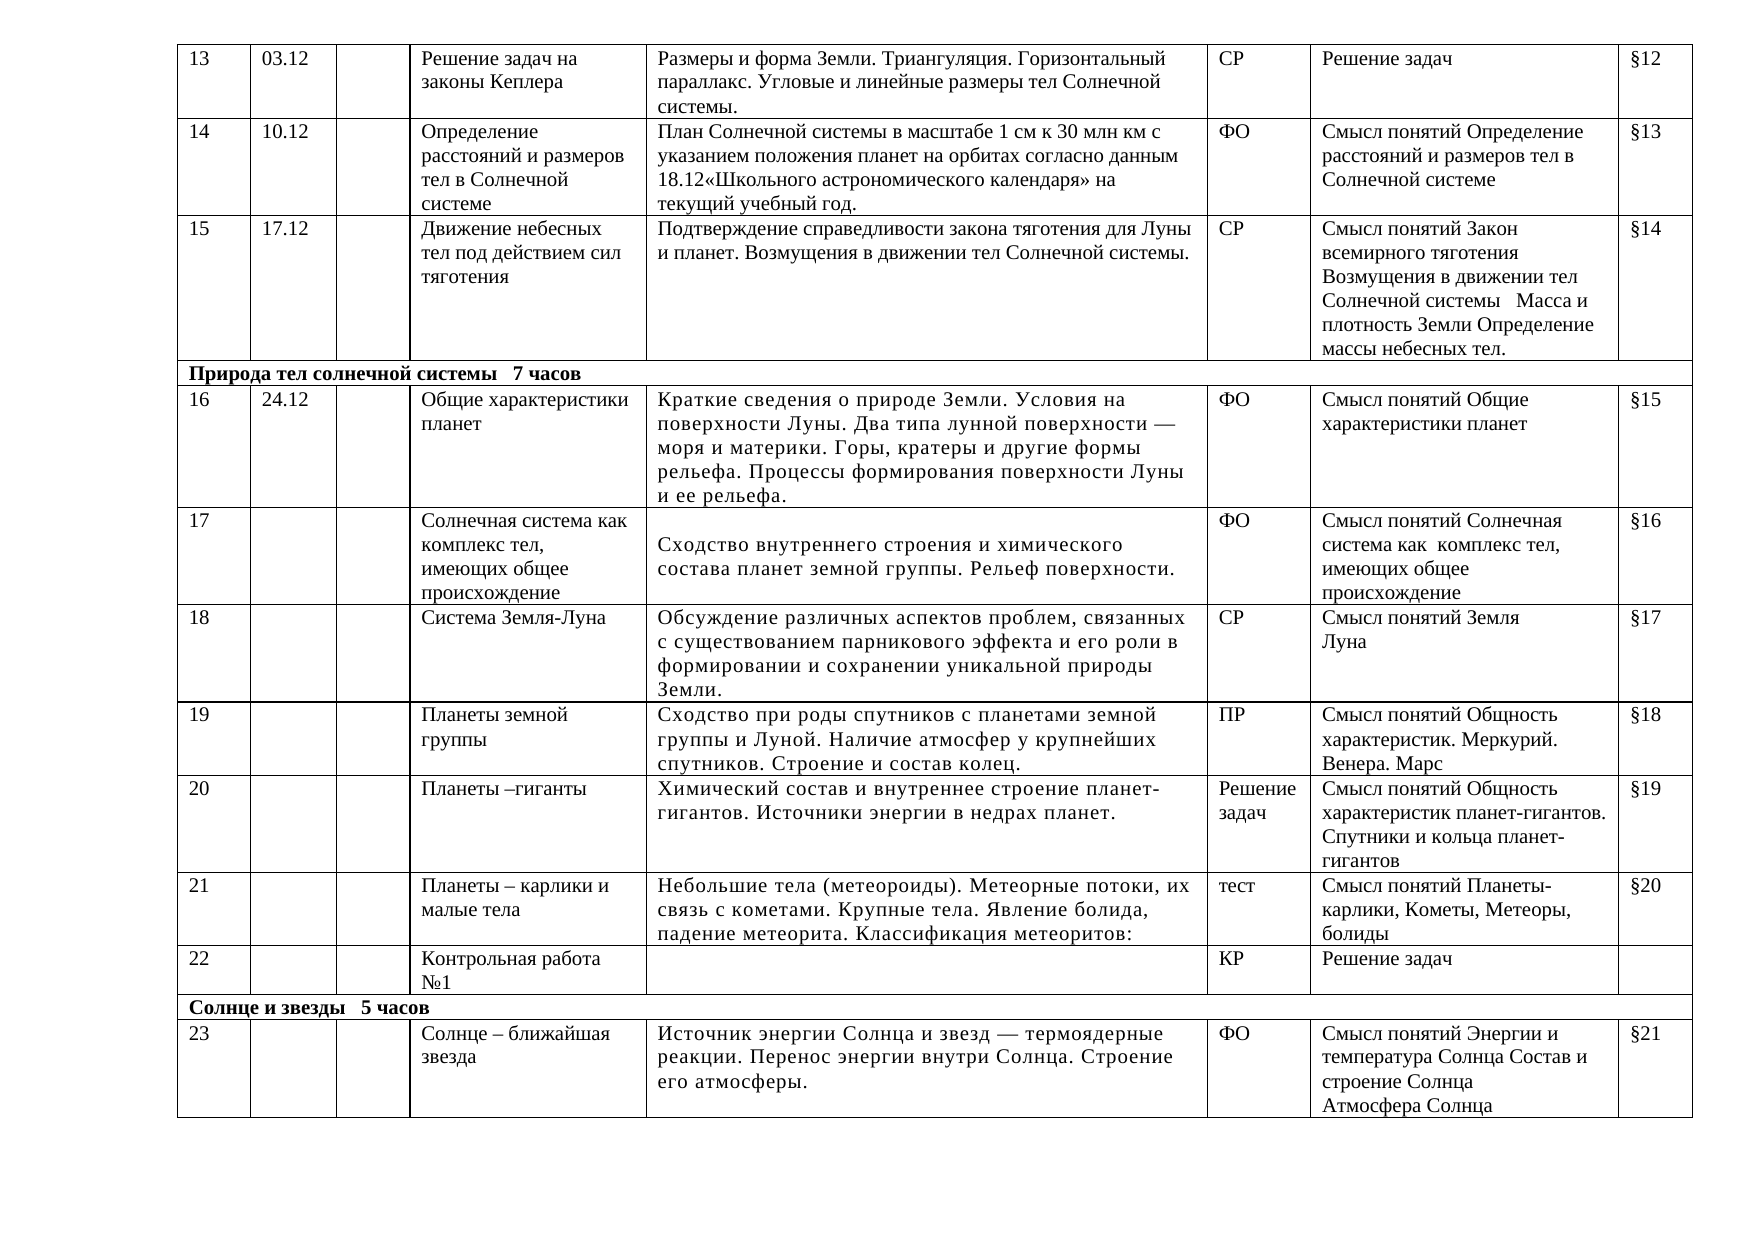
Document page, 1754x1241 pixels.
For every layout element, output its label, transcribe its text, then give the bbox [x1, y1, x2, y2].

table_cell План Солнечной системы в масштабе 1 см к 30 млн км с указанием положения планет на орбитах согласно данным 18.12«Школьного астрономического календаря» на текущий учебный год. [647, 119, 1207, 215]
table_cell Смысл понятий Планеты-карлики, Кометы, Метеоры, болиды [1311, 873, 1618, 945]
table_cell [647, 946, 1207, 994]
table_cell СР [1208, 45, 1310, 118]
table_cell тест [1208, 873, 1310, 945]
table_cell ФО [1208, 386, 1310, 507]
table_cell Смысл понятий Энергии и температура Солнца Состав и строение Солнца Атмосфера Солнца [1311, 1020, 1618, 1117]
table_cell ФО [1208, 1020, 1310, 1117]
table_cell 19 [178, 703, 250, 774]
table_cell Система Земля-Луна [411, 605, 646, 701]
table_cell ПР [1208, 703, 1310, 774]
table_cell СР [1208, 216, 1310, 360]
table_cell [337, 605, 409, 701]
table_cell [251, 605, 336, 701]
table_cell Планеты –гиганты [411, 776, 646, 872]
table_cell Обсуждение различных аспектов проблем, связанных с существованием парникового эффекта и его роли в формировании и сохранении уникальной природы Земли. [722, 605, 1207, 701]
table_cell Решение задач на законы Кеплера [411, 45, 646, 118]
table_cell [337, 946, 409, 994]
table_cell ФО [1208, 508, 1310, 604]
table_cell §17 [1619, 605, 1692, 701]
table_cell Определение расстояний и размеров тел в Солнечной системе [411, 119, 646, 215]
table_cell [251, 873, 336, 945]
table_cell ФО [1208, 119, 1310, 215]
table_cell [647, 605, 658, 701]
table_cell [337, 703, 409, 774]
table_cell Смысл понятий Общность характеристик. Меркурий. Венера. Марс [1311, 703, 1618, 774]
table_cell [251, 703, 336, 774]
table_cell СР [1208, 605, 1310, 701]
table_cell Подтверждение справедливости закона тяготения для Луны и планет. Возмущения в движении тел Солнечной системы. [647, 216, 1207, 360]
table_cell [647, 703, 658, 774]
table_cell Солнце – ближайшая звезда [411, 1020, 646, 1117]
table_cell Общие характеристики планет [411, 386, 646, 507]
table_cell Смысл понятий Закон всемирного тяготения Возмущения в движении тел Солнечной системы Масса и плотность Земли Определение массы небесных тел. [1311, 216, 1618, 360]
table_cell [251, 776, 336, 872]
table_cell Решение задач [1208, 776, 1310, 872]
table_cell §21 [1619, 1020, 1692, 1117]
table_cell Планеты земной группы [411, 703, 646, 774]
table_cell [337, 386, 409, 507]
table_cell [337, 216, 409, 360]
table_cell §20 [1619, 873, 1692, 945]
table_cell §19 [1619, 776, 1692, 872]
table_cell 16 [178, 386, 250, 507]
table_cell Контрольная работа №1 [411, 946, 646, 994]
table_cell КР [1208, 946, 1310, 994]
table_cell Движение небесных тел под действием сил тяготения [411, 216, 646, 360]
table_cell Смысл понятий Общность характеристик планет-гигантов. Спутники и кольца планет-гигантов [1311, 776, 1618, 872]
table_cell [1619, 946, 1692, 994]
table_cell [251, 1020, 336, 1117]
table_cell 24.12 [251, 386, 336, 507]
table_cell 17.12 [251, 216, 336, 360]
table_cell Краткие сведения о природе Земли. Условия на поверхности Луны. Два типа лунной поверхности — моря и материки. Горы, кратеры и другие формы рельефа. Процессы формирования поверхности Луны и ее рельефа. [647, 386, 1207, 507]
table_cell §12 [1619, 45, 1692, 118]
table_cell 22 [178, 946, 250, 994]
table_cell Источник энергии Солнца и звезд — термоядерные реакции. Перенос энергии внутри Солнца. Строение его атмосферы. [647, 1020, 1207, 1117]
table_cell §14 [1619, 216, 1692, 360]
table_cell Смысл понятий Определение расстояний и размеров тел в Солнечной системе [1311, 119, 1618, 215]
table_cell Смысл понятий Общие характеристики планет [1311, 386, 1618, 507]
table_cell Решение задач [1311, 45, 1618, 118]
table_cell Решение задач [1311, 946, 1618, 994]
table_cell Сходство при роды спутников с планетами земной группы и Луной. Наличие атмосфер у крупнейших спутников. Строение и состав колец. [1021, 703, 1207, 774]
table_cell 18 [178, 605, 250, 701]
table_cell §13 [1619, 119, 1692, 215]
table_cell [251, 946, 336, 994]
table_cell Смысл понятий Солнечная система как комплекс тел, имеющих общее происхождение [1311, 508, 1618, 604]
table_cell Сходство внутреннего строения и химического состава планет земной группы. Рельеф поверхности. [647, 508, 1207, 604]
table_cell Солнечная система как комплекс тел, имеющих общее происхождение [411, 508, 646, 604]
table_cell 10.12 [251, 119, 336, 215]
table_cell Размеры и форма Земли. Триангуляция. Горизонтальный параллакс. Угловые и линейные размеры тел Солнечной системы. [647, 45, 1207, 118]
table_cell [337, 119, 409, 215]
table_cell 23 [178, 1020, 250, 1117]
table_cell Смысл понятий Земля Луна [1311, 605, 1618, 701]
table_cell §18 [1619, 703, 1692, 774]
table_cell 03.12 [251, 45, 336, 118]
table_cell 21 [178, 873, 250, 945]
table_cell 17 [178, 508, 250, 604]
table_cell Солнце и звезды 5 часов [178, 995, 1692, 1019]
table_cell [337, 776, 409, 872]
table_cell [251, 508, 336, 604]
table_cell Планеты – карлики и малые тела [411, 873, 646, 945]
table_cell 15 [178, 216, 250, 360]
table_cell [337, 873, 409, 945]
table_cell 20 [178, 776, 250, 872]
table_cell [337, 45, 409, 118]
table_cell [337, 1020, 409, 1117]
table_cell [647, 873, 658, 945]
table_cell [337, 508, 409, 604]
table_cell Химический состав и внутреннее строение планет-гигантов. Источники энергии в недрах планет. [647, 776, 1207, 872]
table_cell §16 [1619, 508, 1692, 604]
table_cell Природа тел солнечной системы 7 часов [178, 361, 1692, 385]
table_cell 13 [178, 45, 250, 118]
table_cell 14 [178, 119, 250, 215]
table_cell §15 [1619, 386, 1692, 507]
